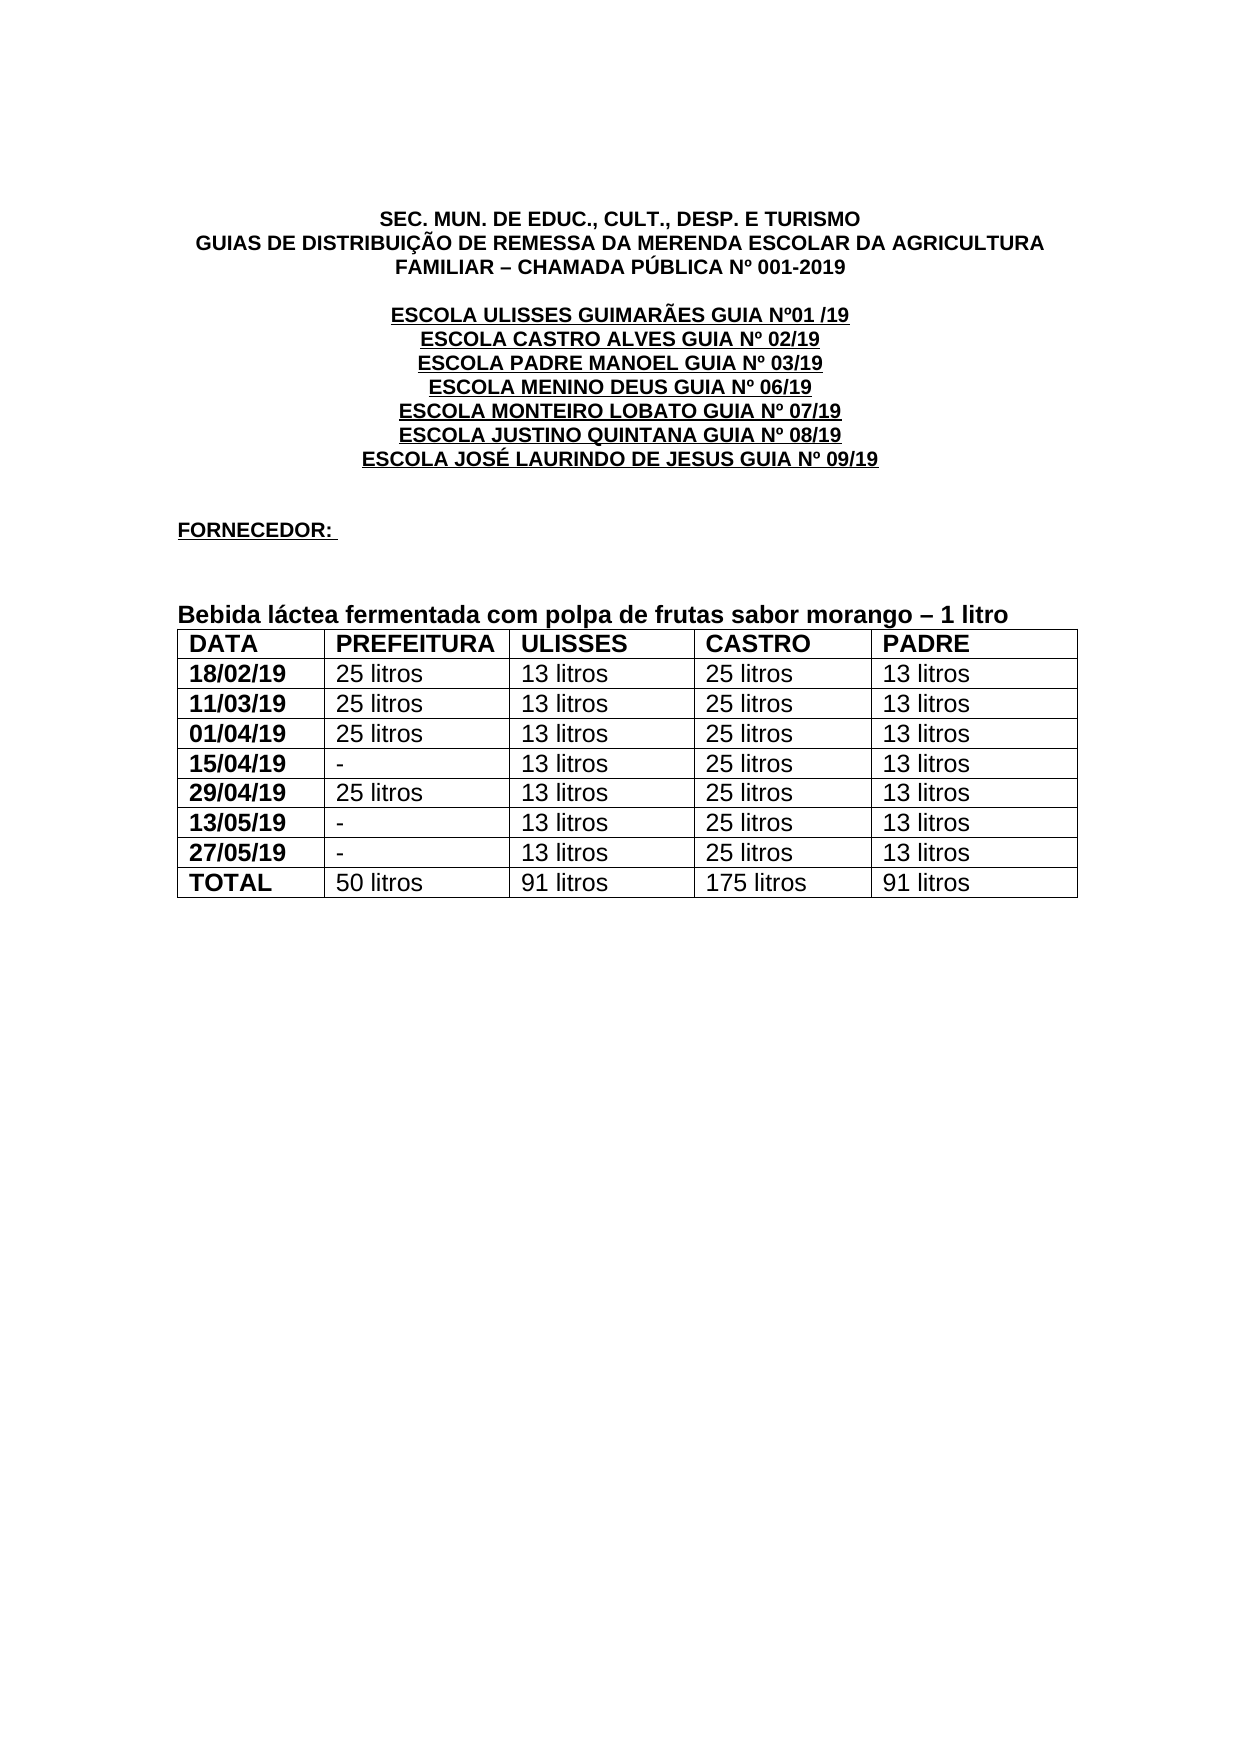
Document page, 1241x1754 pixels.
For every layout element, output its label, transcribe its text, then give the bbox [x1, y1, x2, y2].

table_cell 13 litros [510, 808, 694, 837]
table_cell - [325, 749, 509, 777]
table_cell 27/05/19 [178, 838, 324, 867]
table_cell 13 litros [872, 719, 1077, 748]
table_cell TOTAL [178, 868, 324, 897]
table_cell 11/03/19 [178, 689, 324, 718]
table_cell 29/04/19 [178, 779, 324, 807]
table_header PREFEITURA [325, 630, 509, 658]
table_cell 25 litros [695, 659, 871, 688]
table_header ULISSES [510, 630, 694, 658]
table_cell 13 litros [510, 779, 694, 807]
text ESCOLA ULISSES GUIMARÃES GUIA Nº01 /19 [177, 303, 1063, 327]
text ESCOLA MENINO DEUS GUIA Nº 06/19 [177, 374, 1063, 398]
table_cell 01/04/19 [178, 719, 324, 748]
table_cell 15/04/19 [178, 749, 324, 777]
table_cell 13 litros [510, 749, 694, 777]
text ESCOLA JUSTINO QUINTANA GUIA Nº 08/19 [177, 422, 1063, 446]
table_cell 25 litros [695, 749, 871, 777]
table_cell 25 litros [695, 838, 871, 867]
table_cell 13 litros [872, 749, 1077, 777]
text ESCOLA PADRE MANOEL GUIA Nº 03/19 [177, 351, 1063, 374]
text GUIAS DE DISTRIBUIÇÃO DE REMESSA DA MERENDA ESCOLAR DA AGRICULTURA FAMILIAR – CHAMADA PÚBLICA Nº 001-2019 [177, 231, 1063, 279]
table_cell 175 litros [695, 868, 871, 897]
table_header PADRE [872, 630, 1077, 658]
table_cell 13 litros [872, 659, 1077, 688]
table_cell 50 litros [325, 868, 509, 897]
table_cell 13 litros [872, 838, 1077, 867]
table_cell 25 litros [325, 719, 509, 748]
table_cell 25 litros [695, 719, 871, 748]
text FORNECEDOR: [177, 518, 1063, 542]
table_cell - [325, 838, 509, 867]
table_header CASTRO [695, 630, 871, 658]
table_cell 25 litros [325, 659, 509, 688]
text SEC. MUN. DE EDUC., CULT., DESP. E TURISMO [177, 207, 1063, 231]
table_cell 91 litros [510, 868, 694, 897]
table_cell 13 litros [510, 719, 694, 748]
table_header DATA [178, 630, 324, 658]
table_cell - [325, 808, 509, 837]
table_cell 13 litros [510, 659, 694, 688]
table_cell 13 litros [872, 779, 1077, 807]
table_cell 25 litros [695, 689, 871, 718]
text Bebida láctea fermentada com polpa de frutas sabor morango – 1 litro [177, 600, 1063, 628]
text ESCOLA MONTEIRO LOBATO GUIA Nº 07/19 [177, 398, 1063, 422]
table_cell 13/05/19 [178, 808, 324, 837]
text ESCOLA JOSÉ LAURINDO DE JESUS GUIA Nº 09/19 [177, 446, 1063, 470]
table_cell 13 litros [510, 689, 694, 718]
table_cell 13 litros [872, 689, 1077, 718]
text ESCOLA CASTRO ALVES GUIA Nº 02/19 [177, 327, 1063, 351]
table_cell 13 litros [510, 838, 694, 867]
table_cell 25 litros [325, 779, 509, 807]
table_cell 91 litros [872, 868, 1077, 897]
table_cell 13 litros [872, 808, 1077, 837]
table_cell 25 litros [325, 689, 509, 718]
table_cell 18/02/19 [178, 659, 324, 688]
table_cell 25 litros [695, 808, 871, 837]
table_cell 25 litros [695, 779, 871, 807]
